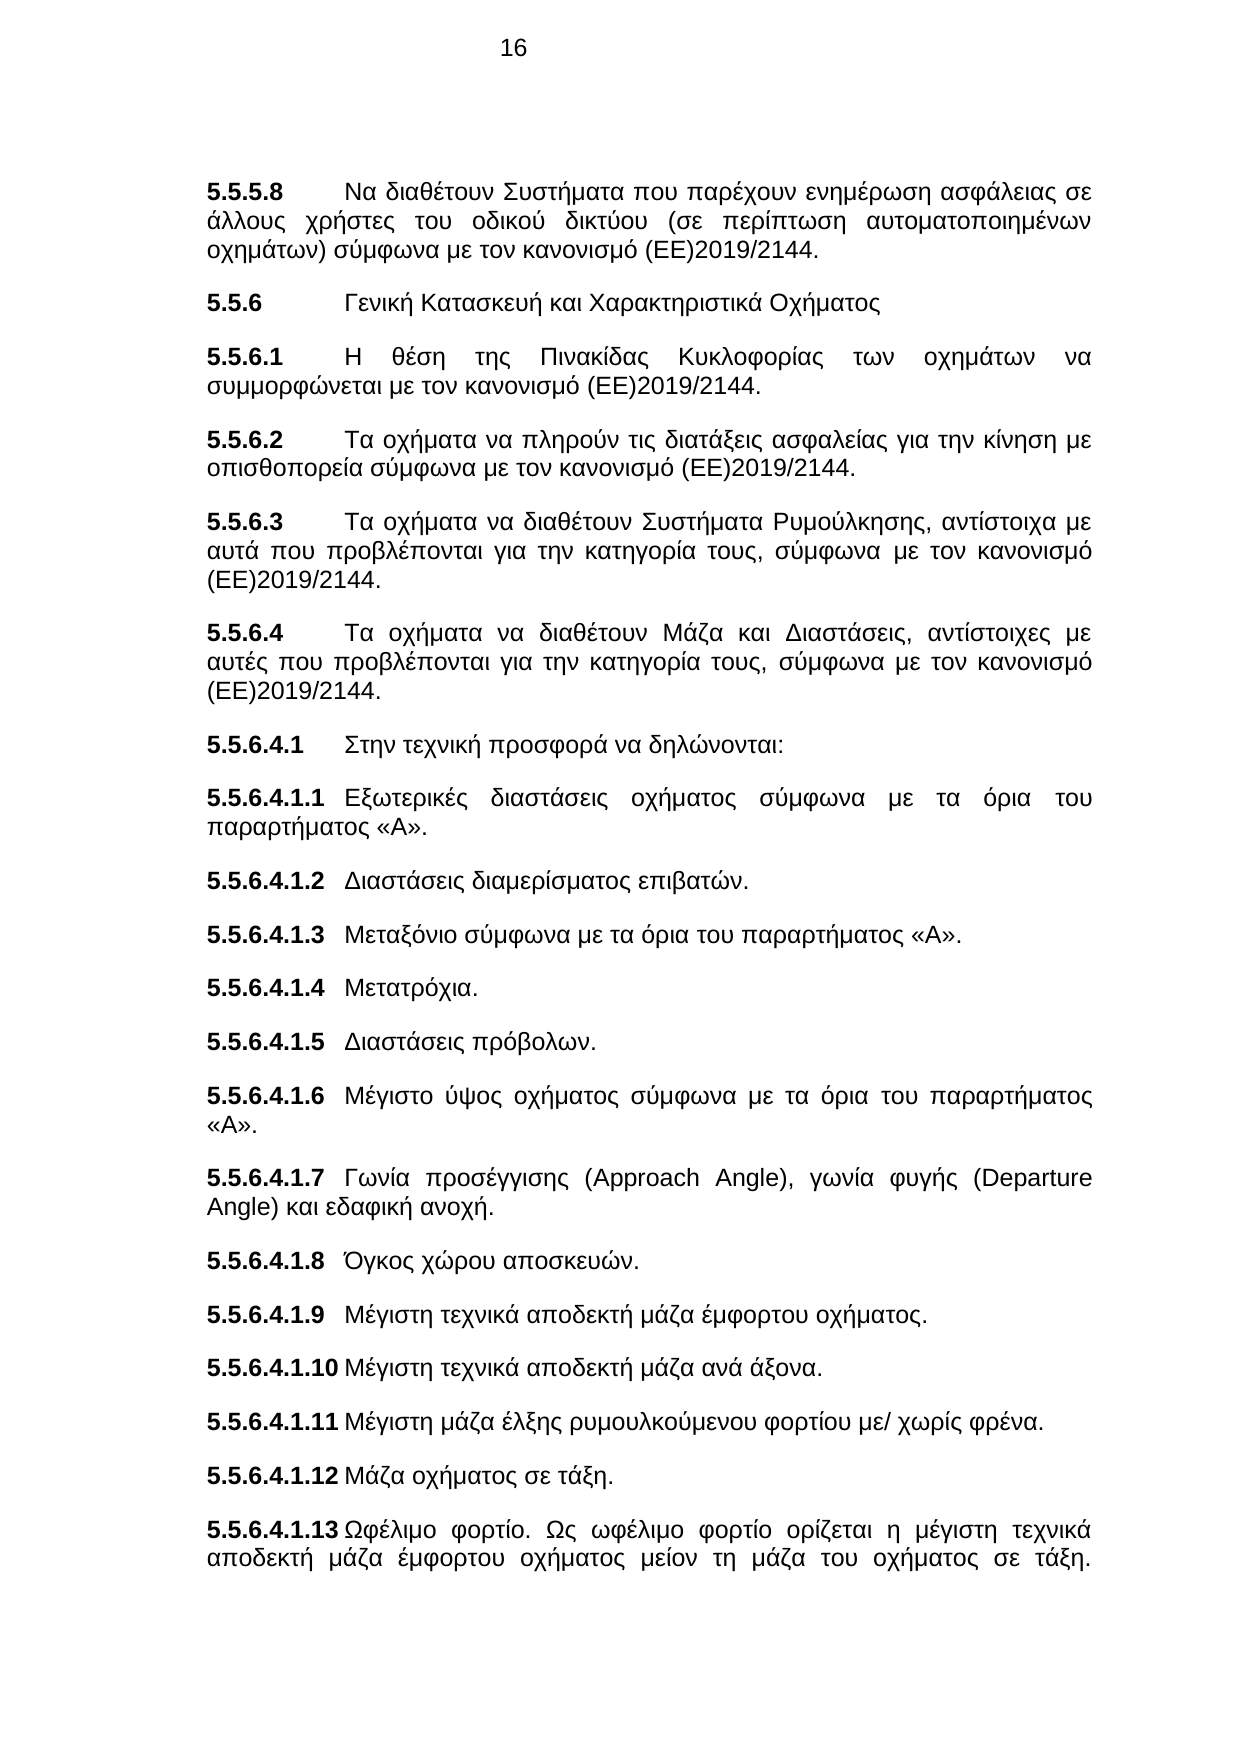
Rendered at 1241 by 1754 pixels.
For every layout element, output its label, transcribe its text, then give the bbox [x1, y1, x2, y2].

text 5.5.6.4.1.2 Διαστάσεις διαμερίσματος επιβατών. [207, 866, 1093, 895]
text 5.5.6.4.1.11 Μέγιστη μάζα έλξης ρυμουλκούμενου φορτίου με/ χωρίς φρένα. [207, 1407, 1093, 1436]
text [207, 1515, 1093, 1572]
text 5.5.6.4.1.4 Μετατρόχια. [207, 973, 1093, 1002]
text 5.5.6.4.1.5 Διαστάσεις πρόβολων. [207, 1027, 1093, 1056]
text 5.5.6 Γενική Κατασκευή και Χαρακτηριστικά Οχήματος [207, 288, 1093, 317]
text 5.5.6.4.1.9 Μέγιστη τεχνικά αποδεκτή μάζα έμφορτου οχήματος. [207, 1300, 1093, 1328]
text 5.5.6.4.1.1 Εξωτερικές διαστάσεις οχήματος σύμφωνα με τα όρια του παραρτήματος «Α». [207, 783, 1093, 841]
text 5.5.6.4.1.10 Μέγιστη τεχνικά αποδεκτή μάζα ανά άξονα. [207, 1353, 1093, 1382]
text 5.5.6.4.1.8 Όγκος χώρου αποσκευών. [207, 1246, 1093, 1275]
text 5.5.5.8 Να διαθέτουν Συστήματα που παρέχουν ενημέρωση ασφάλειας σε άλλους χρήστες του οδικού δικτύου (σε περίπτωση αυτοματοποιημένων οχημάτων) σύμφωνα με τον κανονισμό (ΕΕ)2019/2144. [207, 177, 1093, 263]
text 5.5.6.4.1.6 Μέγιστο ύψος οχήματος σύμφωνα με τα όρια του παραρτήματος «Α». [207, 1081, 1093, 1138]
text 5.5.6.4.1.3 Μεταξόνιο σύμφωνα με τα όρια του παραρτήματος «Α». [207, 920, 1093, 948]
text 5.5.6.4.1 Στην τεχνική προσφορά να δηλώνονται: [207, 730, 1093, 758]
text 5.5.6.2 Τα οχήματα να πληρούν τις διατάξεις ασφαλείας για την κίνηση με οπισθοπορεία σύμφωνα με τον κανονισμό (ΕΕ)2019/2144. [207, 425, 1093, 482]
text 5.5.6.4.1.12 Μάζα οχήματος σε τάξη. [207, 1461, 1093, 1490]
text 5.5.6.3 Τα οχήματα να διαθέτουν Συστήματα Ρυμούλκησης, αντίστοιχα με αυτά που προβλέπονται για την κατηγορία τους, σύμφωνα με τον κανονισμό (ΕΕ)2019/2144. [207, 507, 1093, 593]
text 5.5.6.4.1.7 Γωνία προσέγγισης (Approach Angle), γωνία φυγής (Departure Angle) και εδαφική ανοχή. [207, 1163, 1093, 1221]
text 5.5.6.4 Τα οχήματα να διαθέτουν Μάζα και Διαστάσεις, αντίστοιχες με αυτές που προβλέπονται για την κατηγορία τους, σύμφωνα με τον κανονισμό (ΕΕ)2019/2144. [207, 618, 1093, 705]
text 5.5.6.1 Η θέση της Πινακίδας Κυκλοφορίας των οχημάτων να συμμορφώνεται με τον κανονισμό (ΕΕ)2019/2144. [207, 342, 1093, 400]
